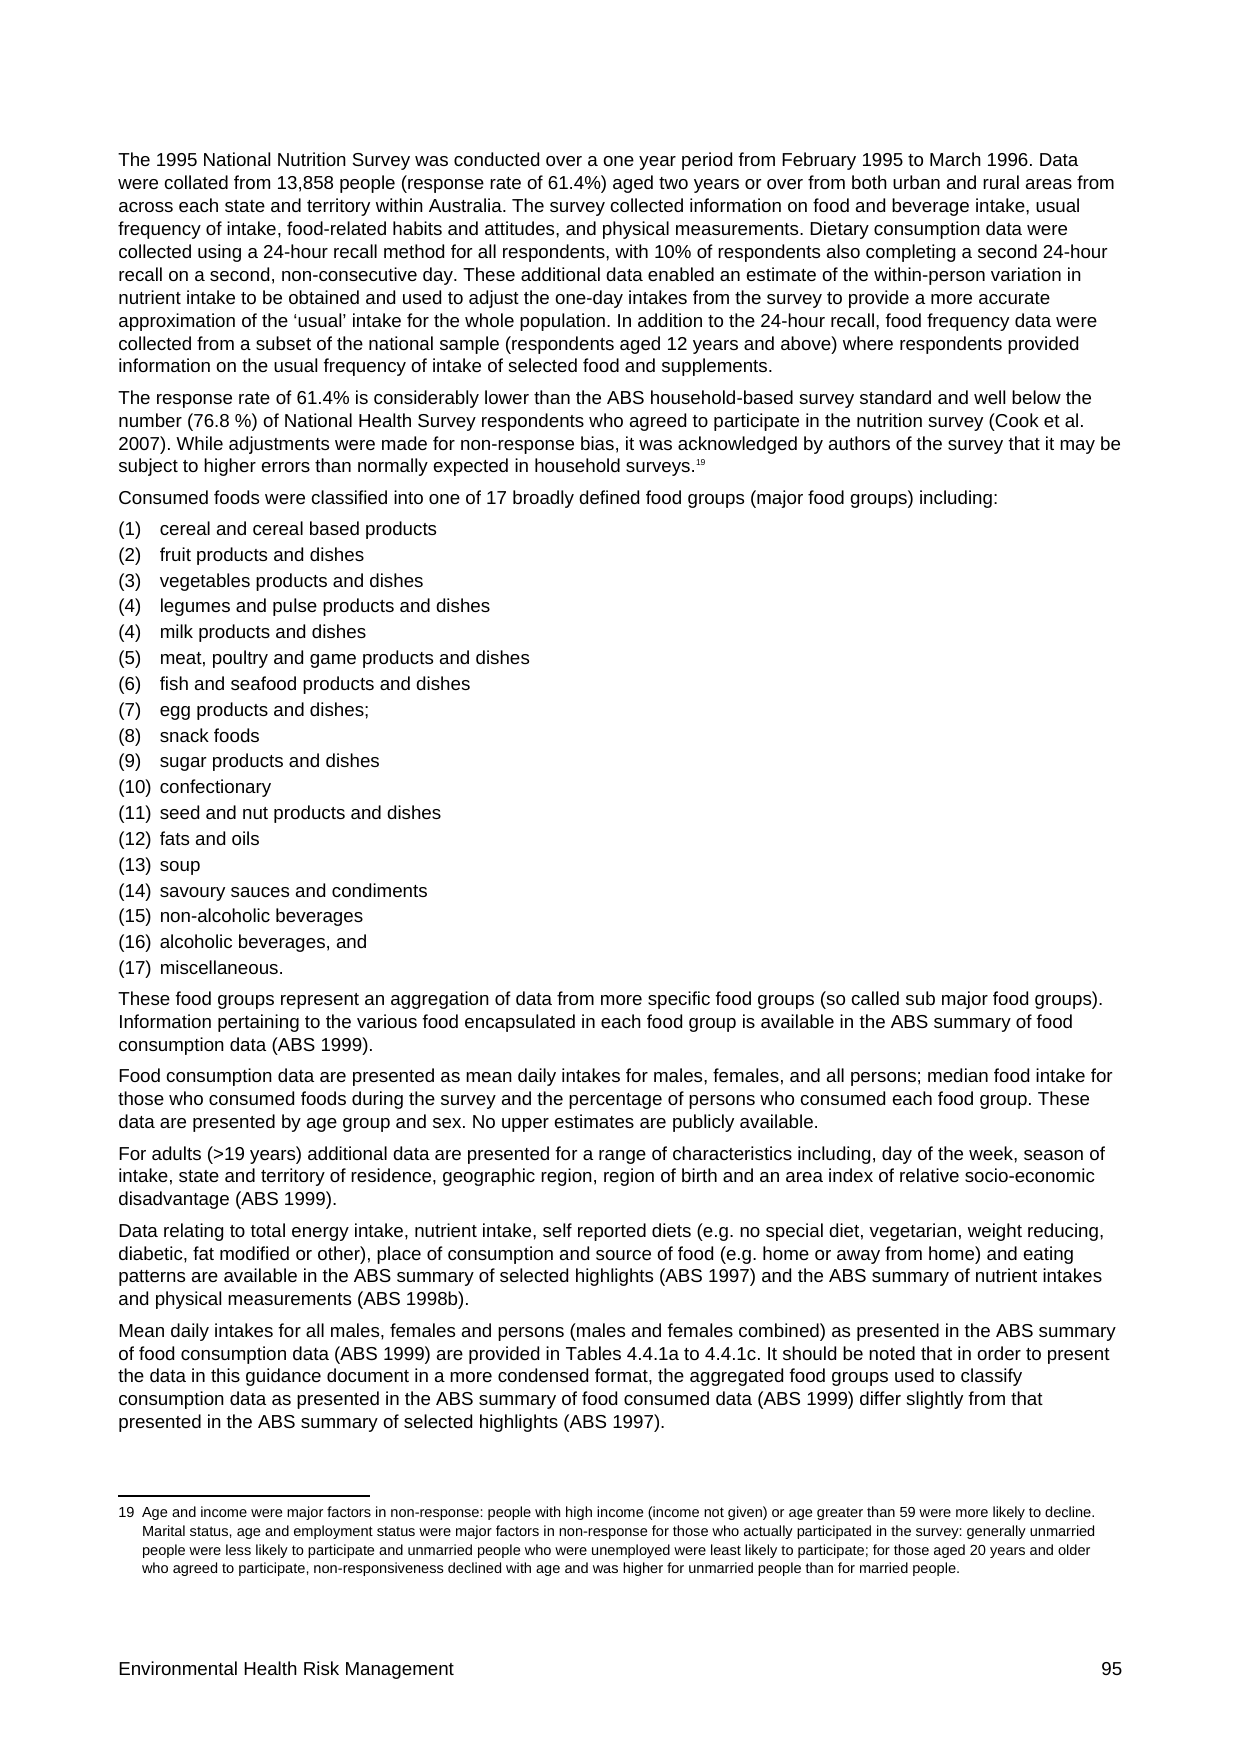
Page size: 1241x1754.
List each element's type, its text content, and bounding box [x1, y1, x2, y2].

text Food consumption data are presented as mean daily intakes for males, females, and all persons; median food intake for those who consumed foods during the survey and the percentage of persons who consumed each food group. These data are presented by age group and sex. No upper estimates are publicly available. [118, 1064, 1122, 1133]
text (5) meat, poultry and game products and dishes [118, 646, 1122, 668]
text (13) soup [118, 852, 1122, 875]
text (7) egg products and dishes; [118, 697, 1122, 720]
text Data relating to total energy intake, nutrient intake, self reported diets (e.g. no special diet, vegetarian, weight reducing, diabetic, fat modified or other), place of consumption and source of food (e.g. home or away from home) and eating patterns are available in the ABS summary of selected highlights (ABS 1997) and the ABS summary of nutrient intakes and physical measurements (ABS 1998b). [118, 1218, 1122, 1310]
text (4) legumes and pulse products and dishes [118, 594, 1122, 617]
text Mean daily intakes for all males, females and persons (males and females combined) as presented in the ABS summary of food consumption data (ABS 1999) are provided in Tables 4.4.1a to 4.4.1c. It should be noted that in order to present the data in this guidance document in a more condensed format, the aggregated food groups used to classify consumption data as presented in the ABS summary of food consumed data (ABS 1999) differ slightly from that presented in the ABS summary of selected highlights (ABS 1997). [118, 1318, 1122, 1433]
text (12) fats and oils [118, 826, 1122, 849]
text For adults (>19 years) additional data are presented for a range of characteristics including, day of the week, season of intake, state and territory of residence, geographic region, region of birth and an area index of relative socio-economic disadvantage (ABS 1999). [118, 1141, 1122, 1210]
text (9) sugar products and dishes [118, 749, 1122, 772]
text Consumed foods were classified into one of 17 broadly defined food groups (major food groups) including: [118, 485, 1122, 508]
text (17) miscellaneous. [118, 956, 1122, 978]
text (16) alcoholic beverages, and [118, 930, 1122, 953]
text (1) cereal and cereal based products [118, 516, 1122, 539]
text (14) savoury sauces and condiments [118, 878, 1122, 901]
text (3) vegetables products and dishes [118, 568, 1122, 591]
text (11) seed and nut products and dishes [118, 801, 1122, 823]
text (8) snack foods [118, 723, 1122, 746]
text These food groups represent an aggregation of data from more specific food groups (so called sub major food groups). Information pertaining to the various food encapsulated in each food group is available in the ABS summary of food consumption data (ABS 1999). [118, 987, 1122, 1056]
text (4) milk products and dishes [118, 620, 1122, 643]
text (15) non-alcoholic beverages [118, 904, 1122, 927]
text The 1995 National Nutrition Survey was conducted over a one year period from February 1995 to March 1996. Data were collated from 13,858 people (response rate of 61.4%) aged two years or over from both urban and rural areas from across each state and territory within Australia. The survey collected information on food and beverage intake, usual frequency of intake, food-related habits and attitudes, and physical measurements. Dietary consumption data were collected using a 24-hour recall method for all respondents, with 10% of respondents also completing a second 24-hour recall on a second, non-consecutive day. These additional data enabled an estimate of the within-person variation in nutrient intake to be obtained and used to adjust the one-day intakes from the survey to provide a more accurate approximation of the ‘usual’ intake for the whole population. In addition to the 24-hour recall, food frequency data were collected from a subset of the national sample (respondents aged 12 years and above) where respondents provided information on the usual frequency of intake of selected food and supplements. [118, 148, 1122, 377]
text (2) fruit products and dishes [118, 542, 1122, 565]
text (6) fish and seafood products and dishes [118, 671, 1122, 694]
text (10) confectionary [118, 775, 1122, 798]
text The response rate of 61.4% is considerably lower than the ABS household-based survey standard and well below the number (76.8 %) of National Health Survey respondents who agreed to participate in the nutrition survey (Cook et al. 2007). While adjustments were made for non-response bias, it was acknowledged by authors of the survey that it may be subject to higher errors than normally expected in household surveys. [118, 385, 1122, 477]
